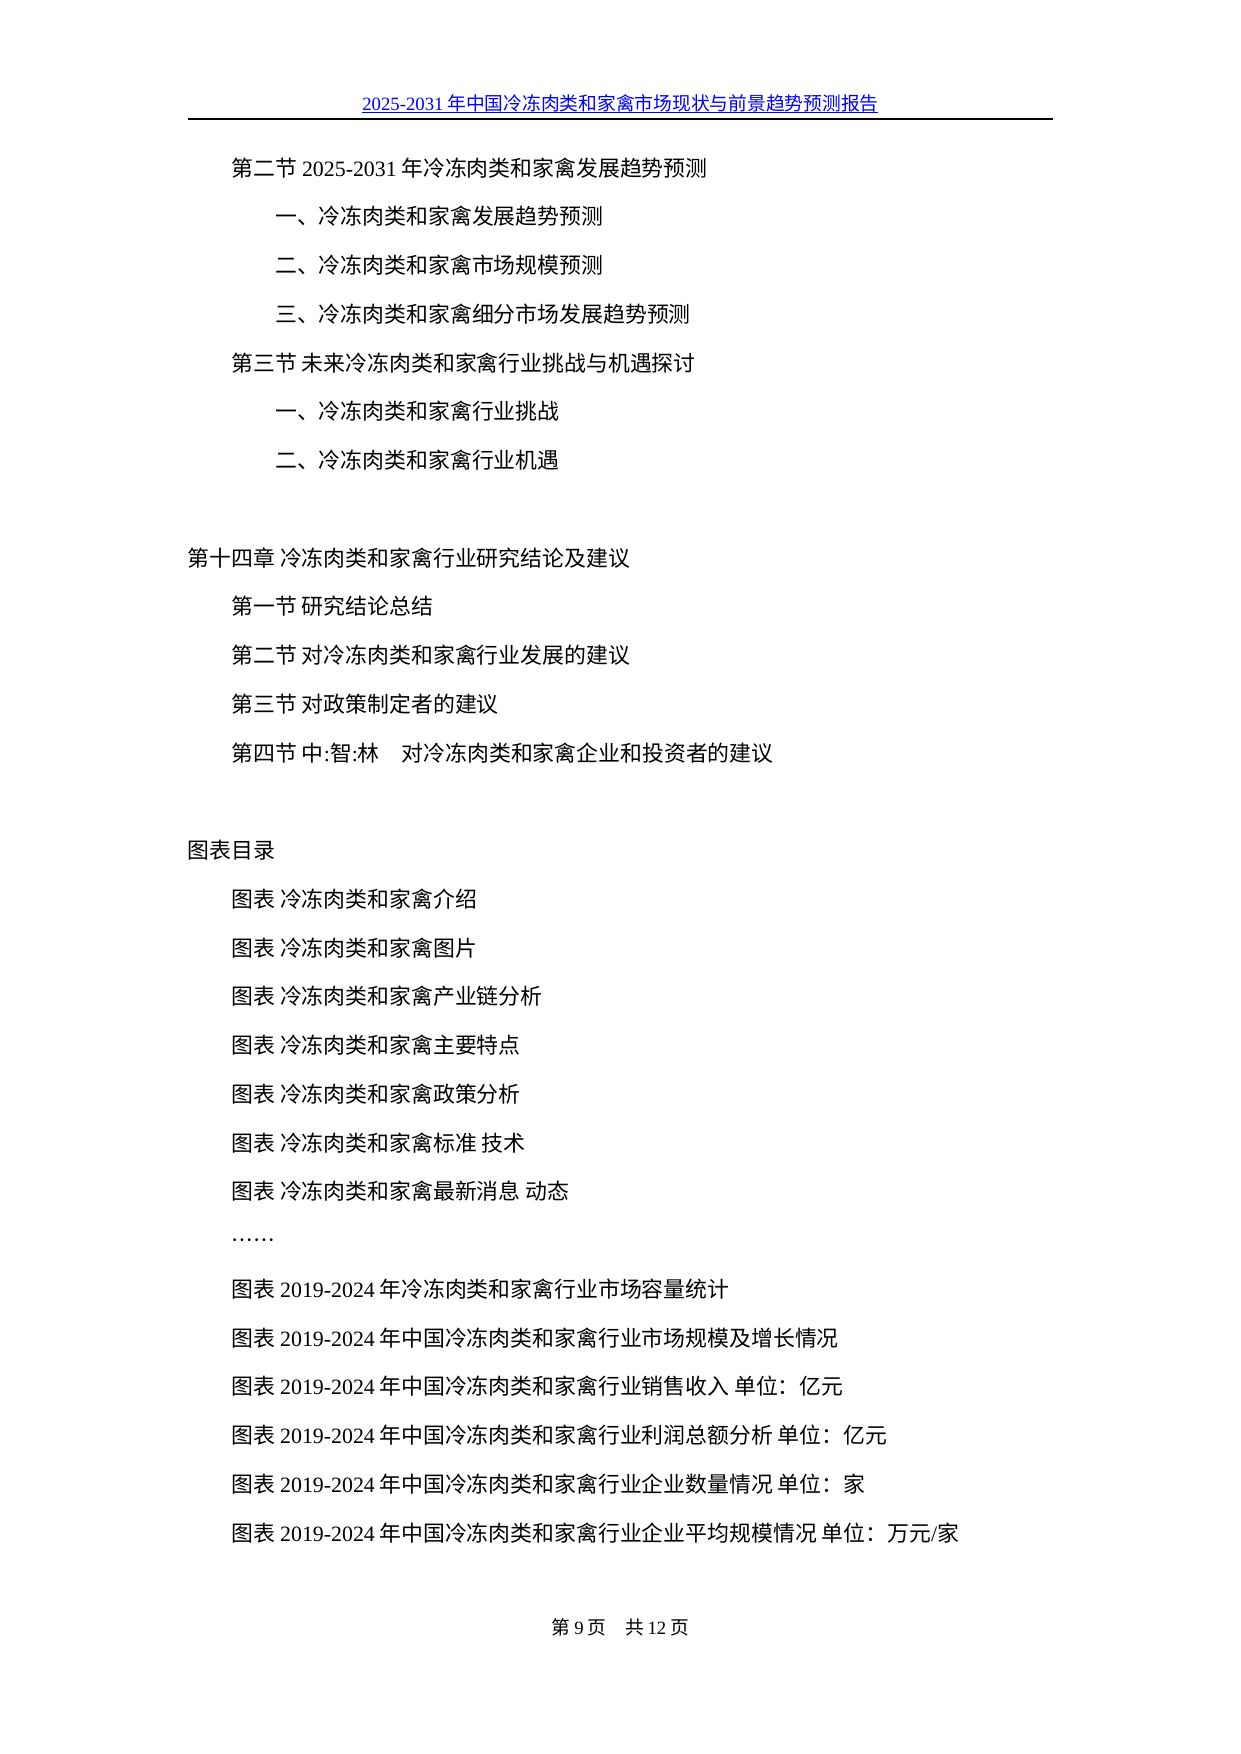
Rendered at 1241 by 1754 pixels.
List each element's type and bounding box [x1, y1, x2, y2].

text [187, 150, 1053, 1548]
